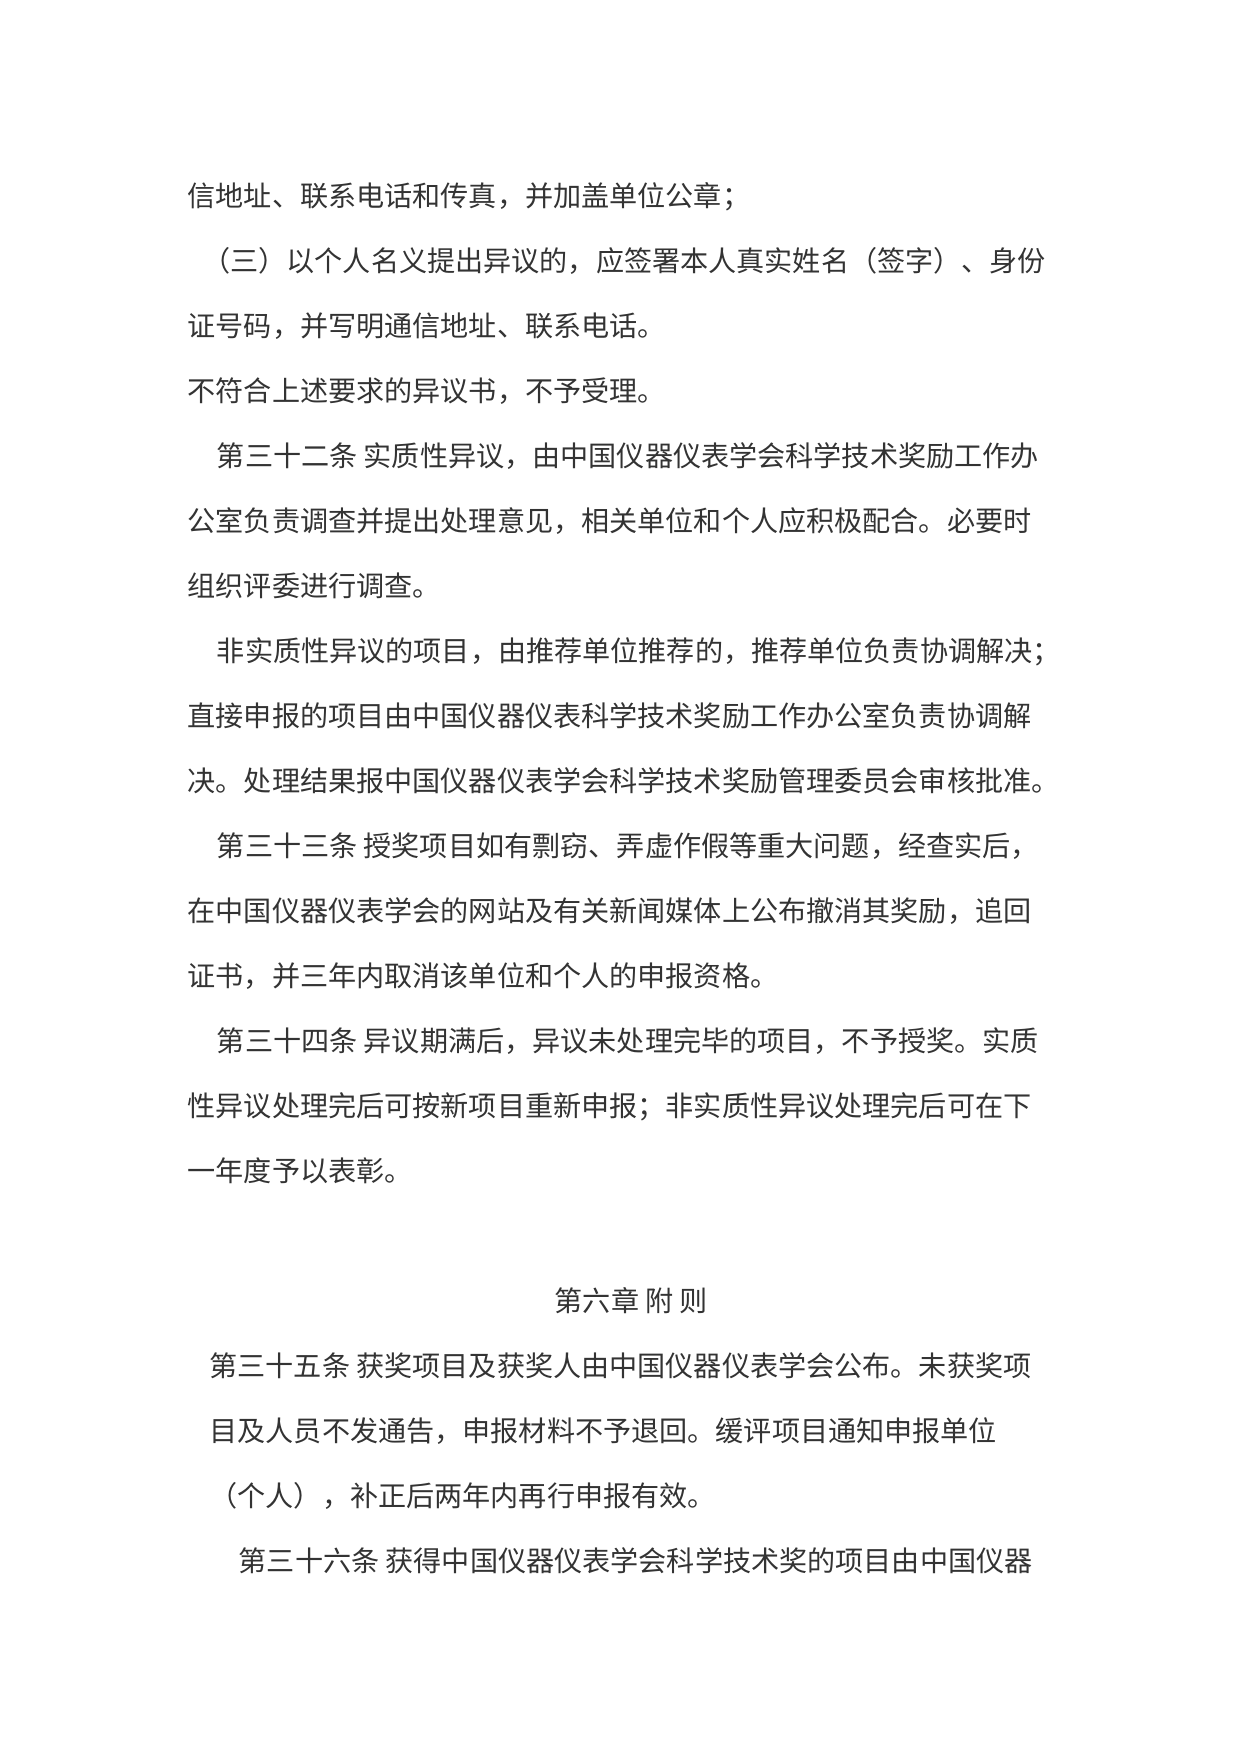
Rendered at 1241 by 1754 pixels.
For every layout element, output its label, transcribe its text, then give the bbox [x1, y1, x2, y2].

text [187, 162, 1053, 1202]
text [209, 1332, 1053, 1592]
text 第六章 附 则 [209, 1267, 1053, 1332]
